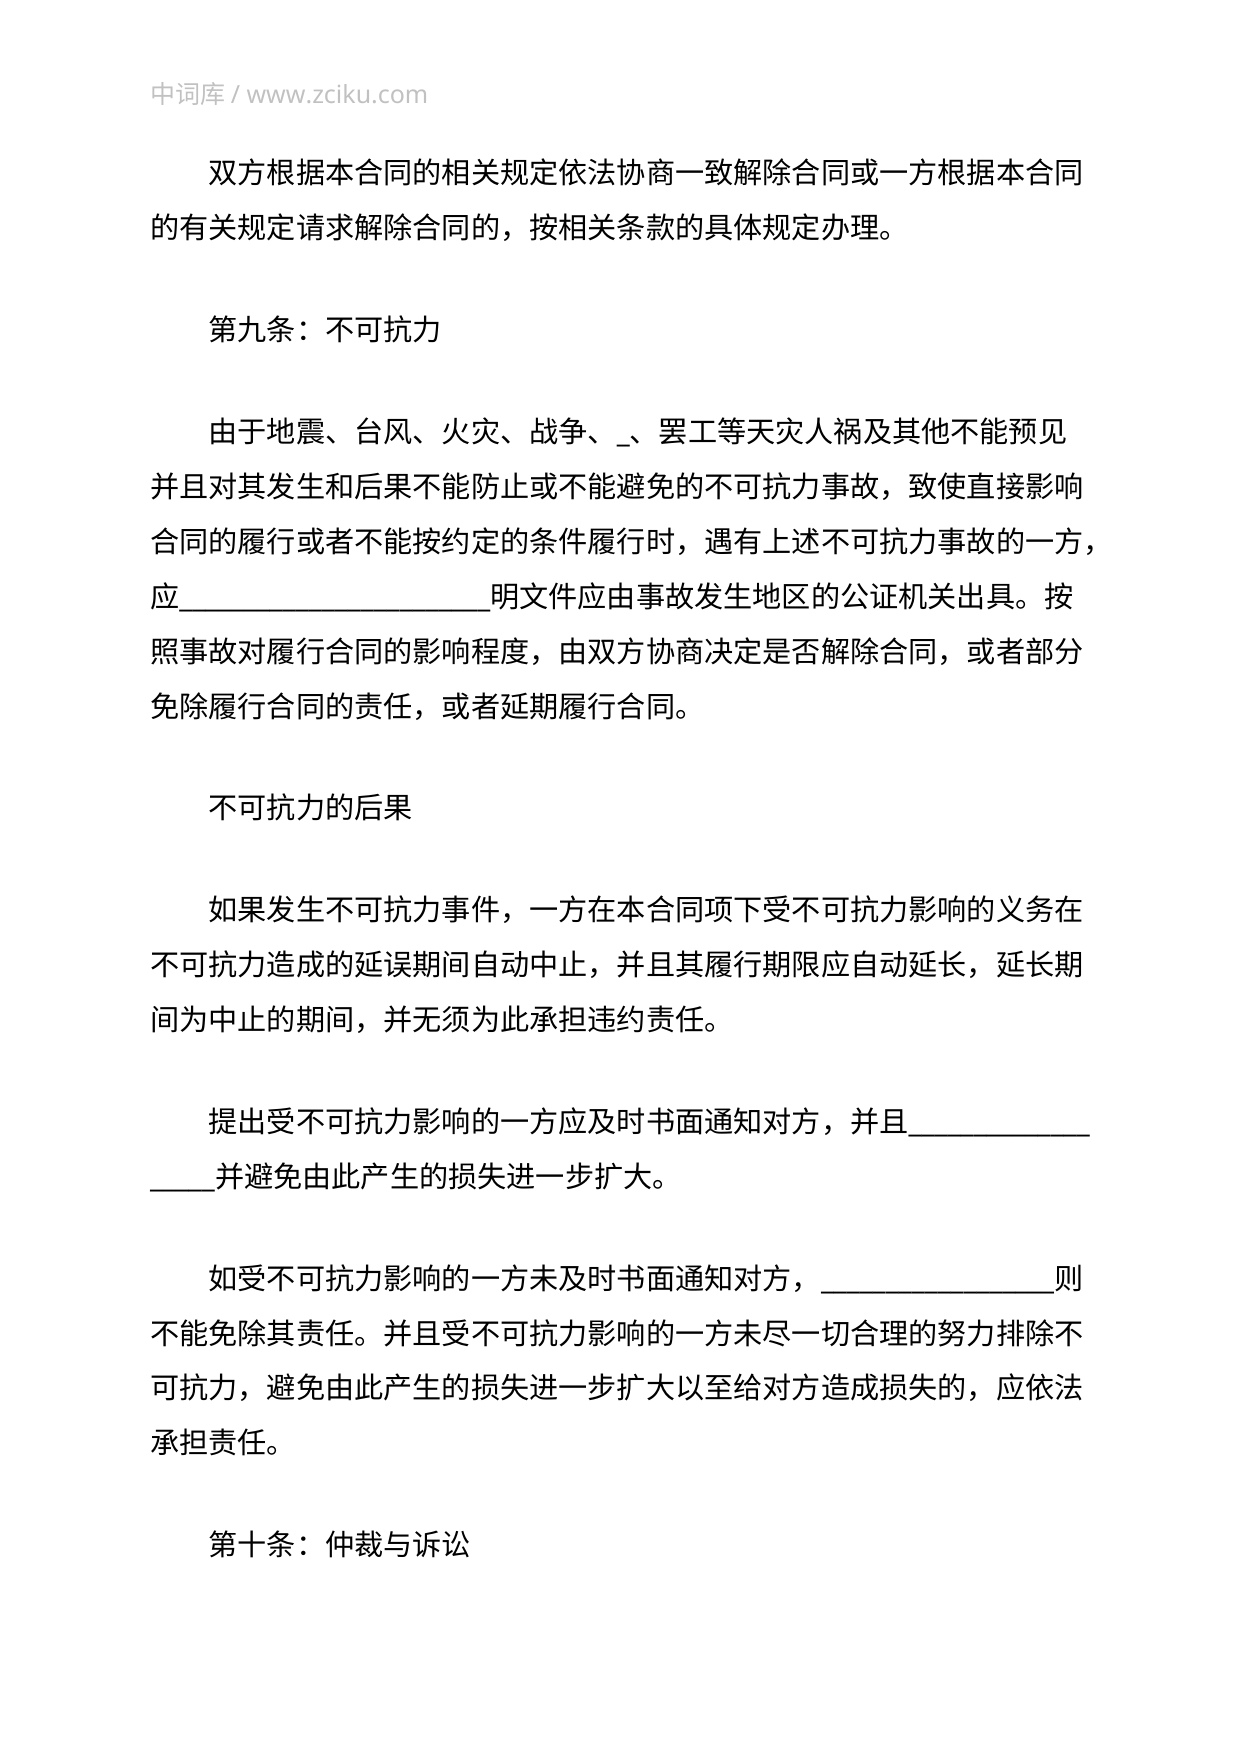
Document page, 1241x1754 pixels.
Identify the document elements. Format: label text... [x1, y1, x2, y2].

text 由于地震、台风、火灾、战争、_、罢工等天灾人祸及其他不能预见并且对其发生和后果不能防止或不能避免的不可抗力事故，致使直接影响合同的履行或者不能按约定的条件履行时，遇有上述不可抗力事故的一方，应________________________明文件应由事故发生地区的公证机关出具。按照事故对履行合同的影响程度，由双方协商决定是否解除合同，或者部分免除履行合同的责任，或者延期履行合同。 [150, 408, 1090, 725]
text 如受不可抗力影响的一方未及时书面通知对方，__________________则不能免除其责任。并且受不可抗力影响的一方未尽一切合理的努力排除不可抗力，避免由此产生的损失进一步扩大以至给对方造成损失的，应依法承担责任。 [150, 1255, 1090, 1462]
text 如果发生不可抗力事件，一方在本合同项下受不可抗力影响的义务在不可抗力造成的延误期间自动中止，并且其履行期限应自动延长，延长期间为中止的期间，并无须为此承担违约责任。 [150, 887, 1090, 1039]
text 双方根据本合同的相关规定依法协商一致解除合同或一方根据本合同的有关规定请求解除合同的，按相关条款的具体规定办理。 [150, 150, 1090, 247]
text 第十条：仲裁与诉讼 [150, 1522, 1090, 1564]
text 提出受不可抗力影响的一方应及时书面通知对方，并且___________________并避免由此产生的损失进一步扩大。 [150, 1098, 1090, 1196]
text 不可抗力的后果 [150, 785, 1090, 827]
text 第九条：不可抗力 [150, 307, 1090, 349]
